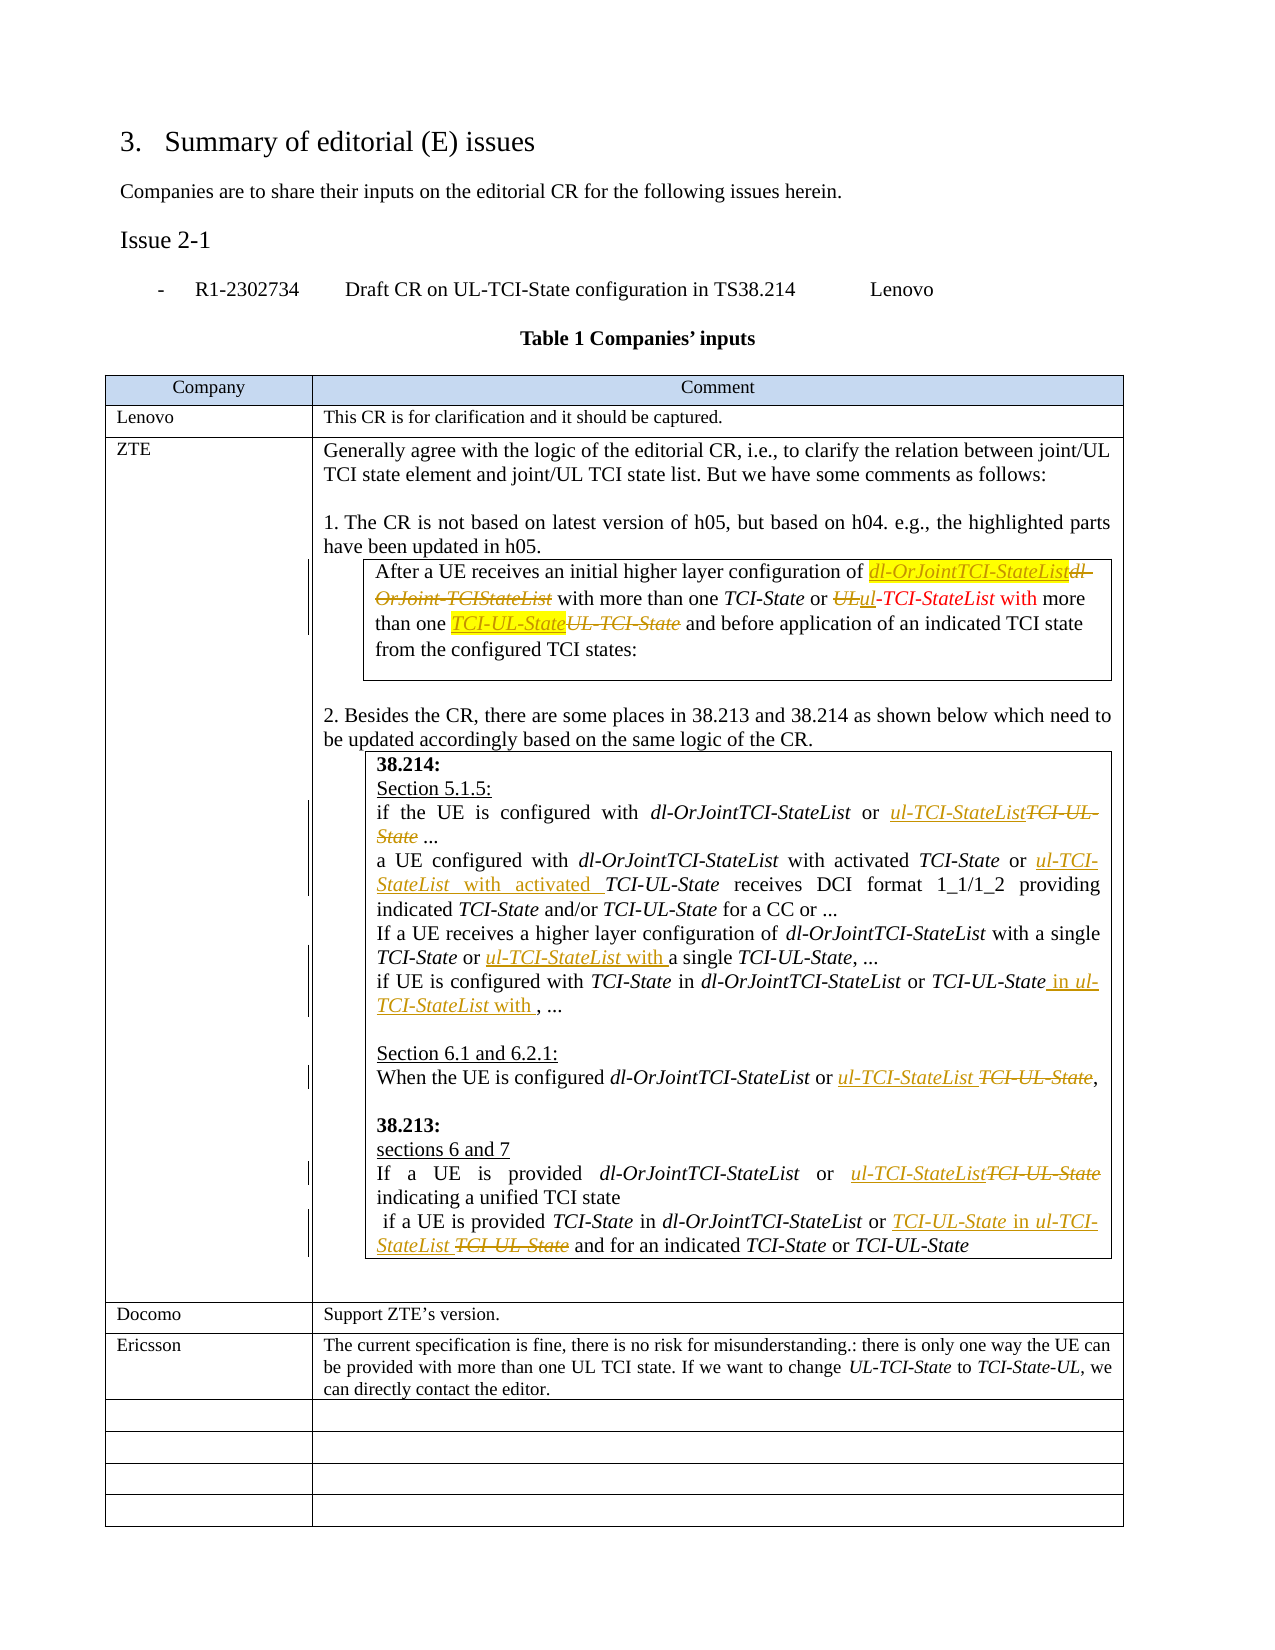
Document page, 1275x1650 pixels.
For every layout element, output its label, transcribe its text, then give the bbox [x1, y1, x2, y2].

table_cell [313, 1400, 1123, 1431]
table_header Company [106, 376, 312, 405]
table_cell [313, 1495, 1123, 1526]
subtitle Issue 2-1 [120, 220, 1155, 258]
table_header Comment [313, 376, 1123, 405]
subtitle Summary of editorial (E) issues [120, 122, 1155, 159]
table_cell This CR is for clarification and it should be captured. [313, 406, 1123, 437]
list R1-2302734 Draft CR on UL-TCI-State configuration in TS38.214 Lenovo [157, 277, 1155, 301]
table_cell The current specification is fine, there is no risk for misunderstanding.: there is only one way the UE can be provided with more than one UL TCI state. If we want to change UL-TCI-State to TCI-State-UL, we can directly contact the editor. [313, 1334, 1123, 1399]
text Companies are to share their inputs on the editorial CR for the following issues herein. [120, 179, 1155, 203]
table_cell [313, 1432, 1123, 1463]
table_cell Support ZTE’s version. [313, 1303, 1123, 1333]
table_cell [106, 1464, 312, 1494]
table_cell [313, 1464, 1123, 1494]
table_cell Generally agree with the logic of the editorial CR, i.e., to clarify the relation between joint/UL TCI state element and joint/UL TCI state list. But we have some comments as follows: The CR is not based on latest version of h05, but based on h04. e.g., the highlighted parts have been updated in h05. Besides the CR, there are some places in 38.213 and 38.214 as shown below which need to be updated accordingly based on the same logic of the CR. [313, 438, 1123, 1302]
table_cell [106, 1400, 312, 1431]
table_cell [106, 1495, 312, 1526]
table_cell [106, 1432, 312, 1463]
table_cell Ericsson [106, 1334, 312, 1399]
table_cell Lenovo [106, 406, 312, 437]
table_cell Docomo [106, 1303, 312, 1333]
text Table 1 Companies’ inputs [120, 318, 1155, 357]
table_cell ZTE [106, 438, 312, 1302]
